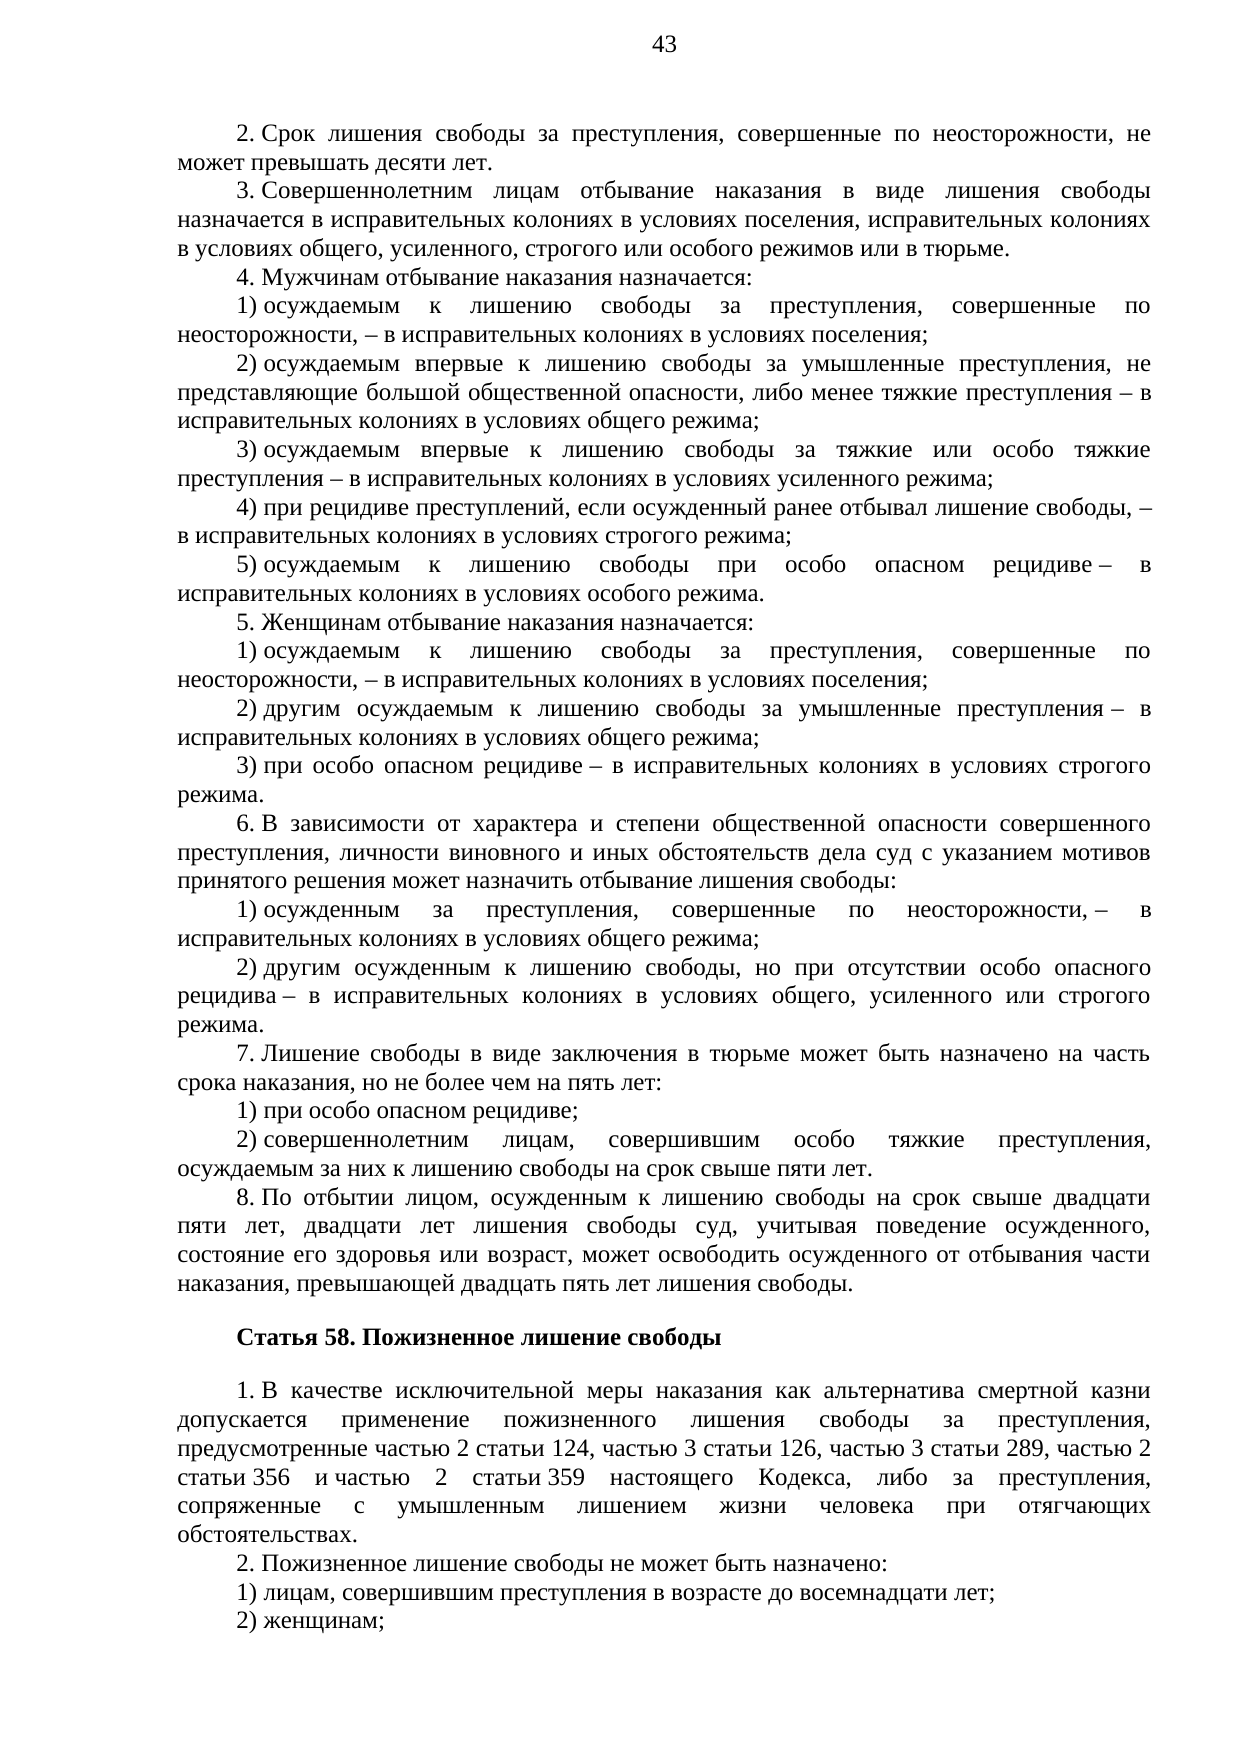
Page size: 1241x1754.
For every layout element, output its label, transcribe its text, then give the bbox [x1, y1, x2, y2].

text 6. В зависимости от характера и степени общественной опасности совершенного преступления, личности виновного и иных обстоятельств дела суд с указанием мотивов принятого решения может назначить отбывание лишения свободы: [177, 808, 1152, 894]
text 2) другим осужденным к лишению свободы, но при отсутствии особо опасного рецидива – в исправительных колониях в условиях общего, усиленного или строгого режима. [177, 952, 1152, 1038]
text 4) при рецидиве преступлений, если осужденный ранее отбывал лишение свободы, – в исправительных колониях в условиях строгого режима; [177, 492, 1152, 549]
text 1) при особо опасном рецидиве; [177, 1096, 1152, 1124]
text 7. Лишение свободы в виде заключения в тюрьме может быть назначено на часть срока наказания, но не более чем на пять лет: [177, 1038, 1152, 1096]
text 3. Совершеннолетним лицам отбывание наказания в виде лишения свободы назначается в исправительных колониях в условиях поселения, исправительных колониях в условиях общего, усиленного, строгого или особого режимов или в тюрьме. [177, 176, 1152, 262]
text 2) осуждаемым впервые к лишению свободы за умышленные преступления, не представляющие большой общественной опасности, либо менее тяжкие преступления – в исправительных колониях в условиях общего режима; [177, 348, 1152, 434]
text 2) другим осуждаемым к лишению свободы за умышленные преступления – в исправительных колониях в условиях общего режима; [177, 693, 1152, 751]
text 1) лицам, совершившим преступления в возрасте до восемнадцати лет; [177, 1577, 1152, 1606]
text 1. В качестве исключительной меры наказания как альтернатива смертной казни допускается применение пожизненного лишения свободы за преступления, предусмотренные частью 2 статьи 124, частью 3 статьи 126, частью 3 статьи 289, частью 2 статьи 356 и частью 2 статьи 359 настоящего Кодекса, либо за преступления, сопряженные с умышленным лишением жизни человека при отягчающих обстоятельствах. [177, 1376, 1152, 1548]
text 3) осуждаемым впервые к лишению свободы за тяжкие или особо тяжкие преступления – в исправительных колониях в условиях усиленного режима; [177, 434, 1152, 492]
text 2) совершеннолетним лицам, совершившим особо тяжкие преступления, осуждаемым за них к лишению свободы на срок свыше пяти лет. [177, 1124, 1152, 1182]
text 8. По отбытии лицом, осужденным к лишению свободы на срок свыше двадцати пяти лет, двадцати лет лишения свободы суд, учитывая поведение осужденного, состояние его здоровья или возраст, может освободить осужденного от отбывания части наказания, превышающей двадцать пять лет лишения свободы. [177, 1182, 1152, 1297]
text 1) осужденным за преступления, совершенные по неосторожности, – в исправительных колониях в условиях общего режима; [177, 894, 1152, 952]
text 5. Женщинам отбывание наказания назначается: [177, 607, 1152, 636]
text 2. Срок лишения свободы за преступления, совершенные по неосторожности, не может превышать десяти лет. [177, 118, 1152, 176]
text 1) осуждаемым к лишению свободы за преступления, совершенные по неосторожности, – в исправительных колониях в условиях поселения; [177, 291, 1152, 348]
text 2) женщинам; [177, 1606, 1152, 1634]
text 3) при особо опасном рецидиве – в исправительных колониях в условиях строгого режима. [177, 751, 1152, 808]
text 4. Мужчинам отбывание наказания назначается: [177, 262, 1152, 291]
text 2. Пожизненное лишение свободы не может быть назначено: [177, 1548, 1152, 1577]
text 1) осуждаемым к лишению свободы за преступления, совершенные по неосторожности, – в исправительных колониях в условиях поселения; [177, 636, 1152, 693]
text Статья 58. Пожизненное лишение свободы [236, 1322, 1152, 1351]
text 5) осуждаемым к лишению свободы при особо опасном рецидиве – в исправительных колониях в условиях особого режима. [177, 549, 1152, 607]
